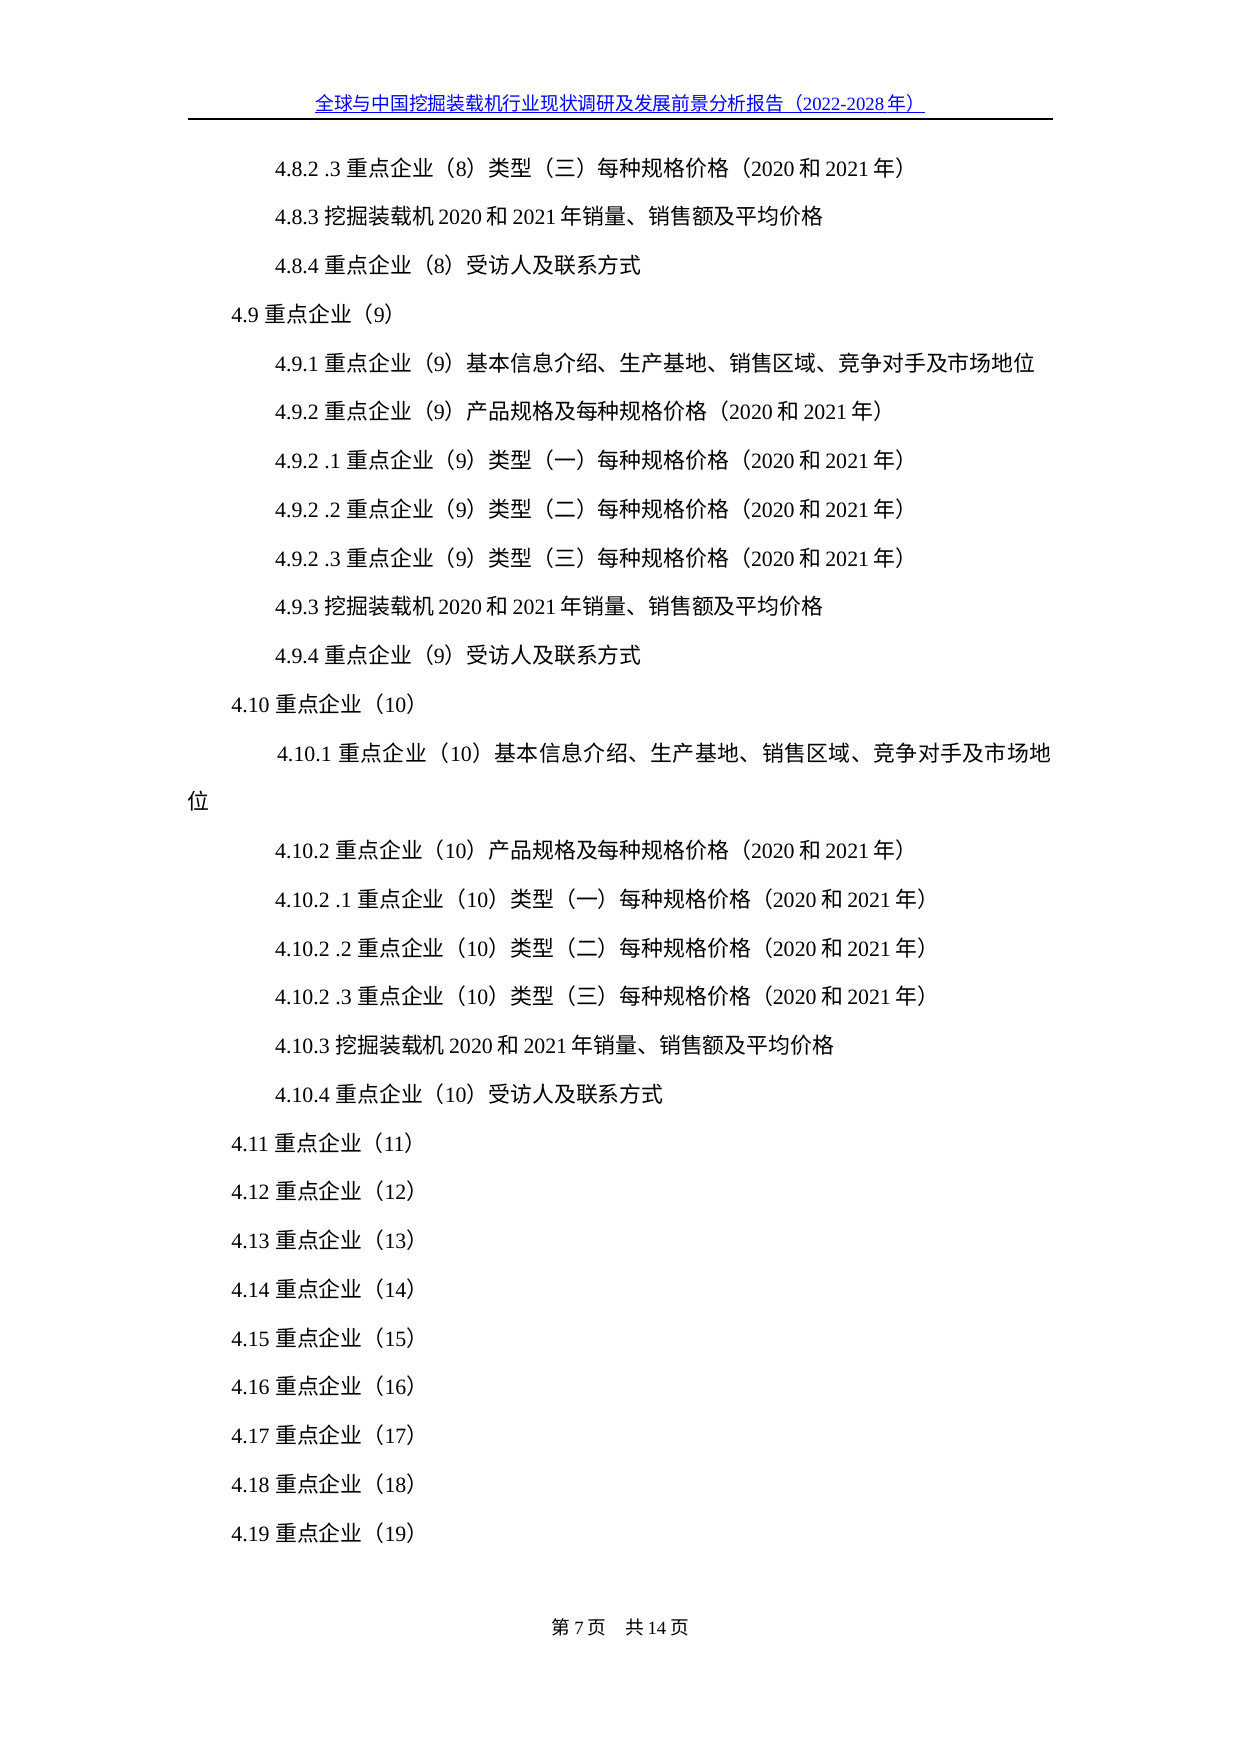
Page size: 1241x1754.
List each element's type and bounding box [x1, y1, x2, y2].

text [187, 150, 1053, 1548]
